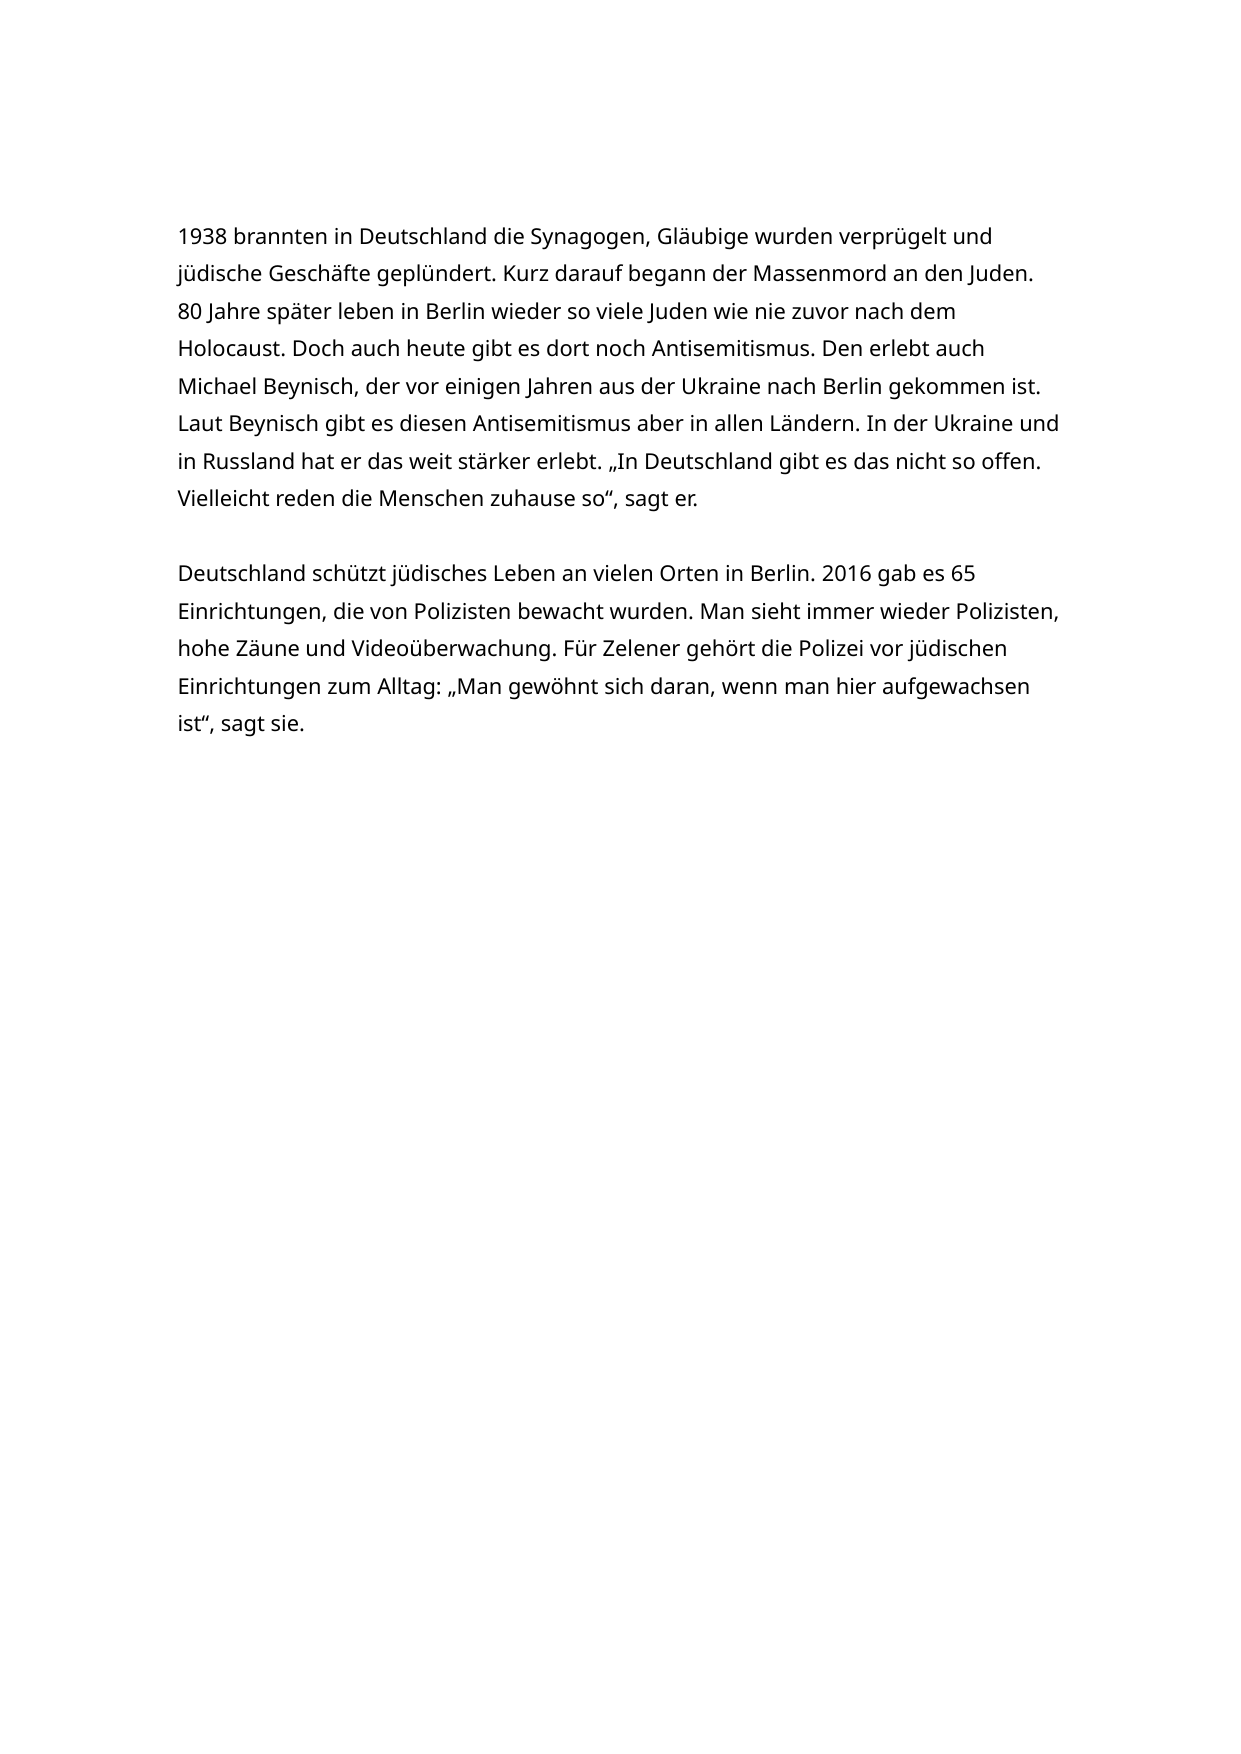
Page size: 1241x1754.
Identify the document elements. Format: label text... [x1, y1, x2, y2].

text Deutschland schützt jüdisches Leben an vielen Orten in Berlin. 2016 gab es 65 Einrichtungen, die von Polizisten bewacht wurden. Man sieht immer wieder Polizisten, hohe Zäune und Videoüberwachung. Für Zelener gehört die Polizei vor jüdischen Einrichtungen zum Alltag: „Man gewöhnt sich daran, wenn man hier aufgewachsen ist“, sagt sie. [177, 554, 1063, 742]
text 1938 brannten in Deutschland die Synagogen, Gläubige wurden verprügelt und jüdische Geschäfte geplündert. Kurz darauf begann der Massenmord an den Juden. 80 Jahre später leben in Berlin wieder so viele Juden wie nie zuvor nach dem Holocaust. Doch auch heute gibt es dort noch Antisemitismus. Den erlebt auch Michael Beynisch, der vor einigen Jahren aus der Ukraine nach Berlin gekommen ist. Laut Beynisch gibt es diesen Antisemitismus aber in allen Ländern. In der Ukraine und in Russland hat er das weit stärker erlebt. „In Deutschland gibt es das nicht so offen. Vielleicht reden die Menschen zuhause so“, sagt er. [177, 217, 1063, 517]
